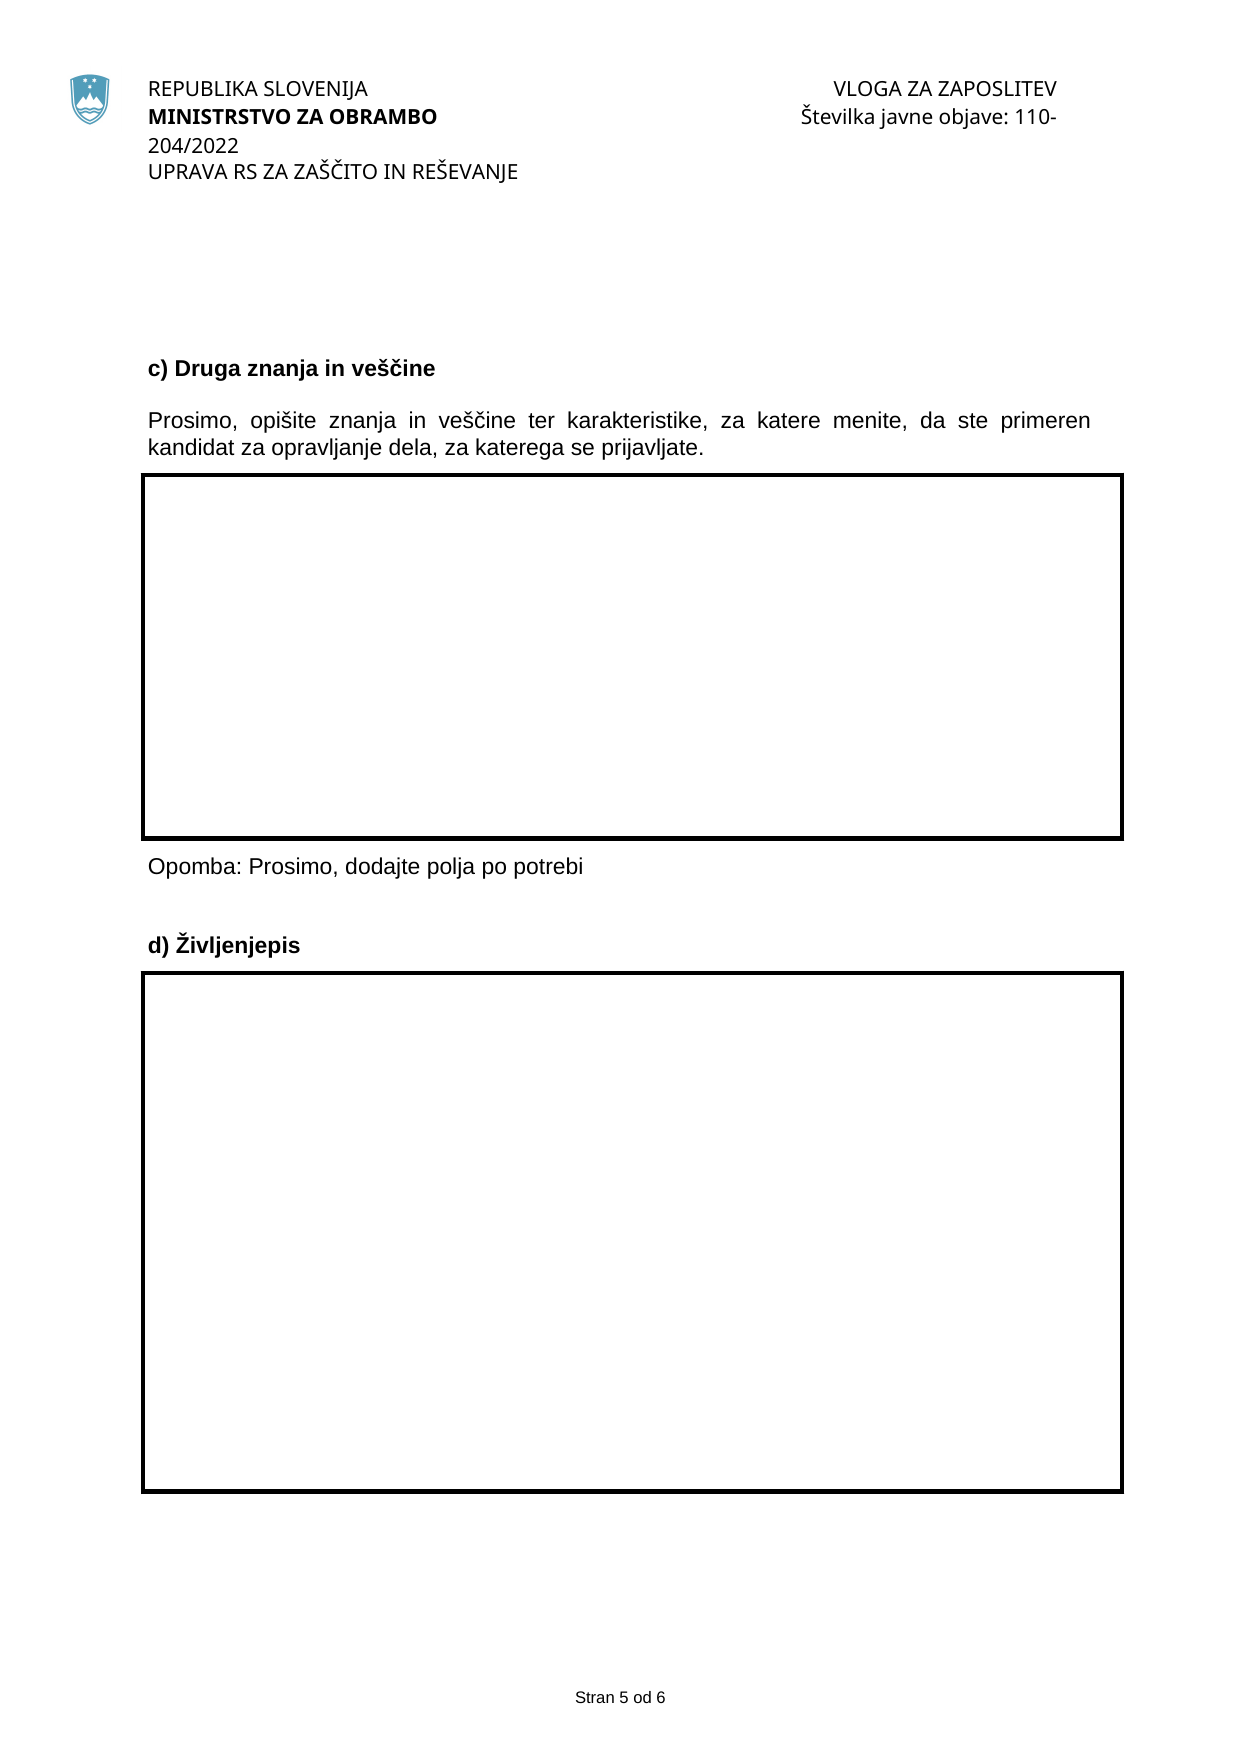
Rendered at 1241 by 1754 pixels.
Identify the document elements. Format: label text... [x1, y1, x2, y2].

text c) Druga znanja in veščine [148, 355, 1092, 381]
text Prosimo, opišite znanja in veščine ter karakteristike, za katere menite, da ste primeren kandidat za opravljanje dela, za katerega se prijavljate. [148, 407, 1092, 460]
picture [59, 66, 122, 132]
text d) Življenjepis [148, 932, 1092, 958]
text Opomba: Prosimo, dodajte polja po potrebi [148, 853, 1092, 880]
